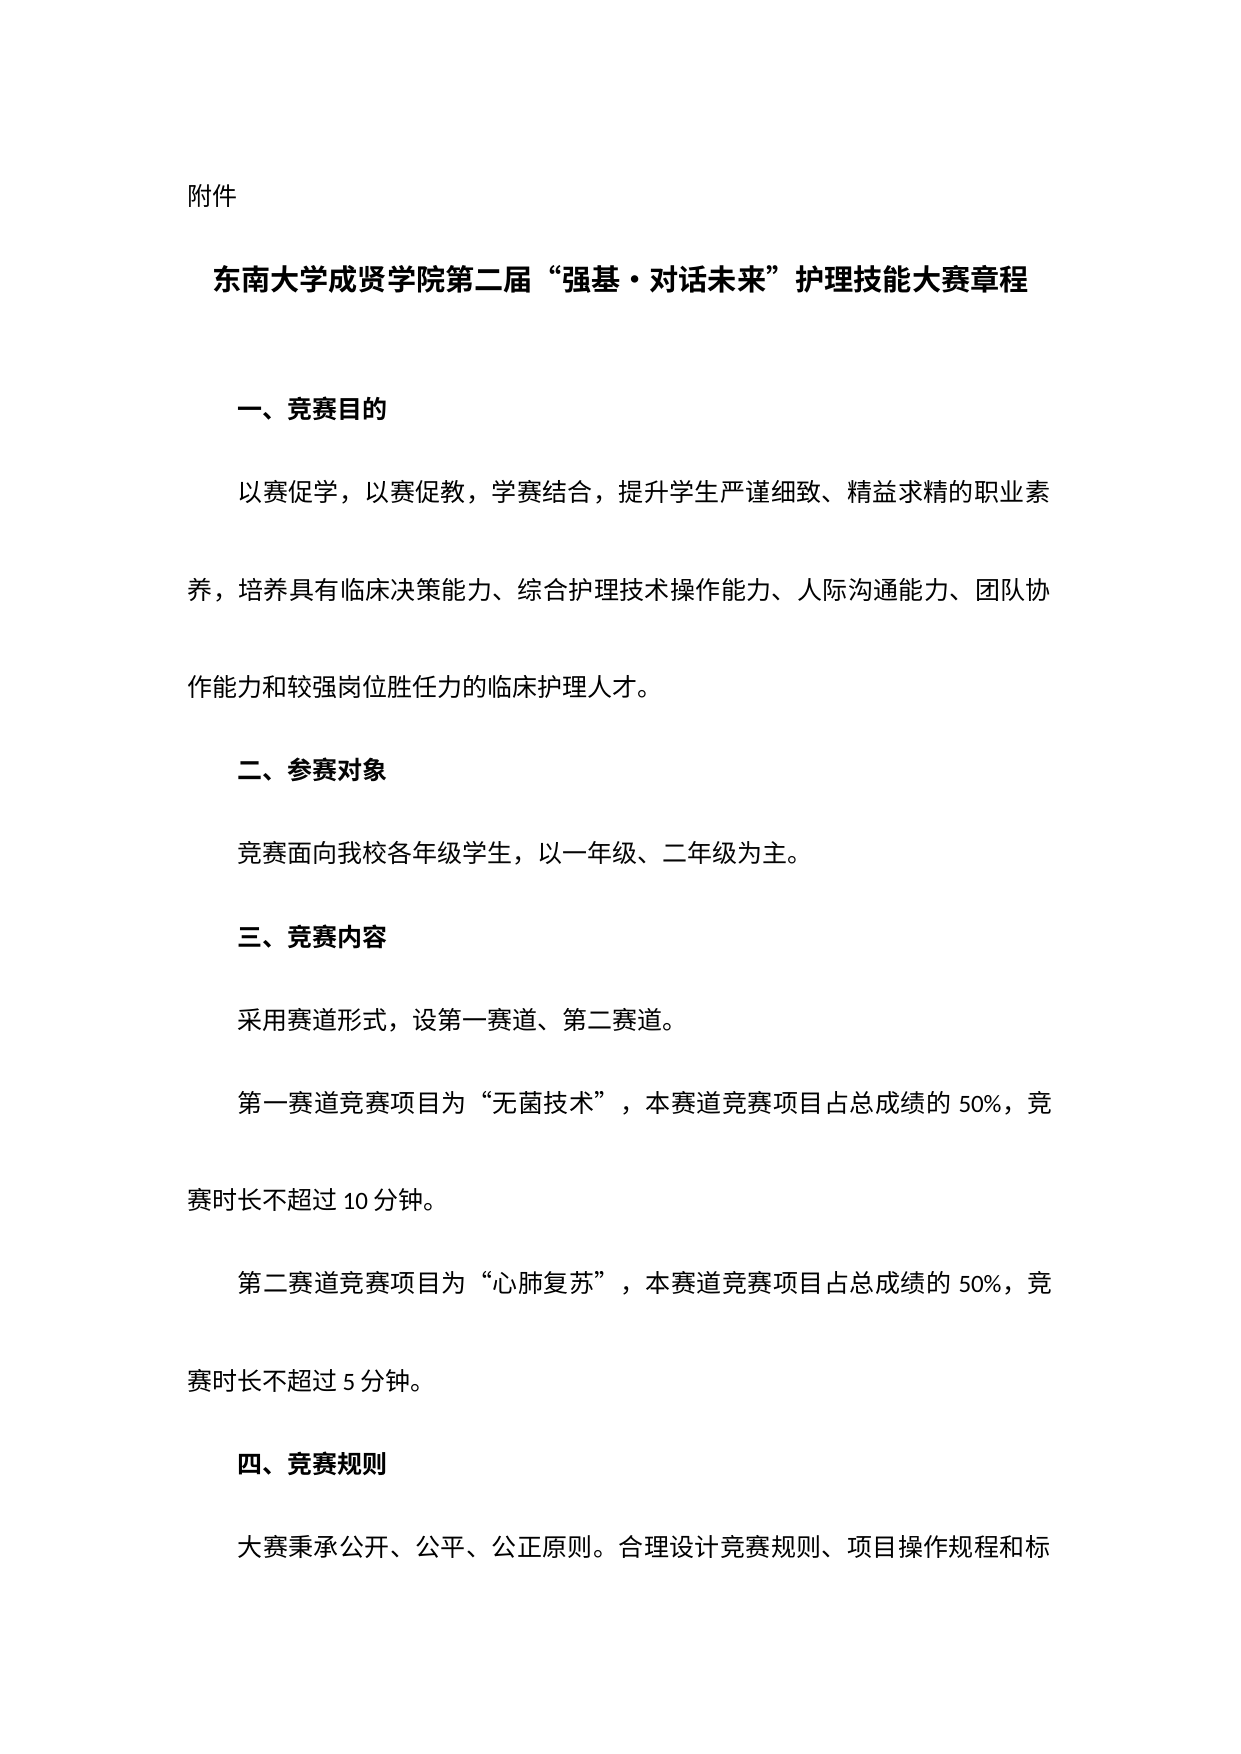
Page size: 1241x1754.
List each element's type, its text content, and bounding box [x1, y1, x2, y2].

text 竞赛面向我校各年级学生，以一年级、二年级为主。 [187, 819, 1053, 884]
text 第一赛道竞赛项目为“无菌技术”，本赛道竞赛项目占总成绩的50%，竞赛时长不超过10分钟。 [187, 1069, 1053, 1231]
text 一、竞赛目的 [187, 375, 1053, 440]
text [187, 1513, 1053, 1578]
text 附件 [187, 162, 1053, 227]
text 二、参赛对象 [187, 736, 1053, 801]
text 三、竞赛内容 [187, 903, 1053, 968]
text 第二赛道竞赛项目为“心肺复苏”，本赛道竞赛项目占总成绩的50%，竞赛时长不超过5分钟。 [187, 1249, 1053, 1412]
text 以赛促学，以赛促教，学赛结合，提升学生严谨细致、精益求精的职业素养，培养具有临床决策能力、综合护理技术操作能力、人际沟通能力、团队协作能力和较强岗位胜任力的临床护理人才。 [187, 458, 1053, 718]
text 东南大学成贤学院第二届“强基•对话未来”护理技能大赛章程 [187, 245, 1053, 359]
text 采用赛道形式，设第一赛道、第二赛道。 [187, 986, 1053, 1051]
text 四、竞赛规则 [187, 1430, 1053, 1495]
